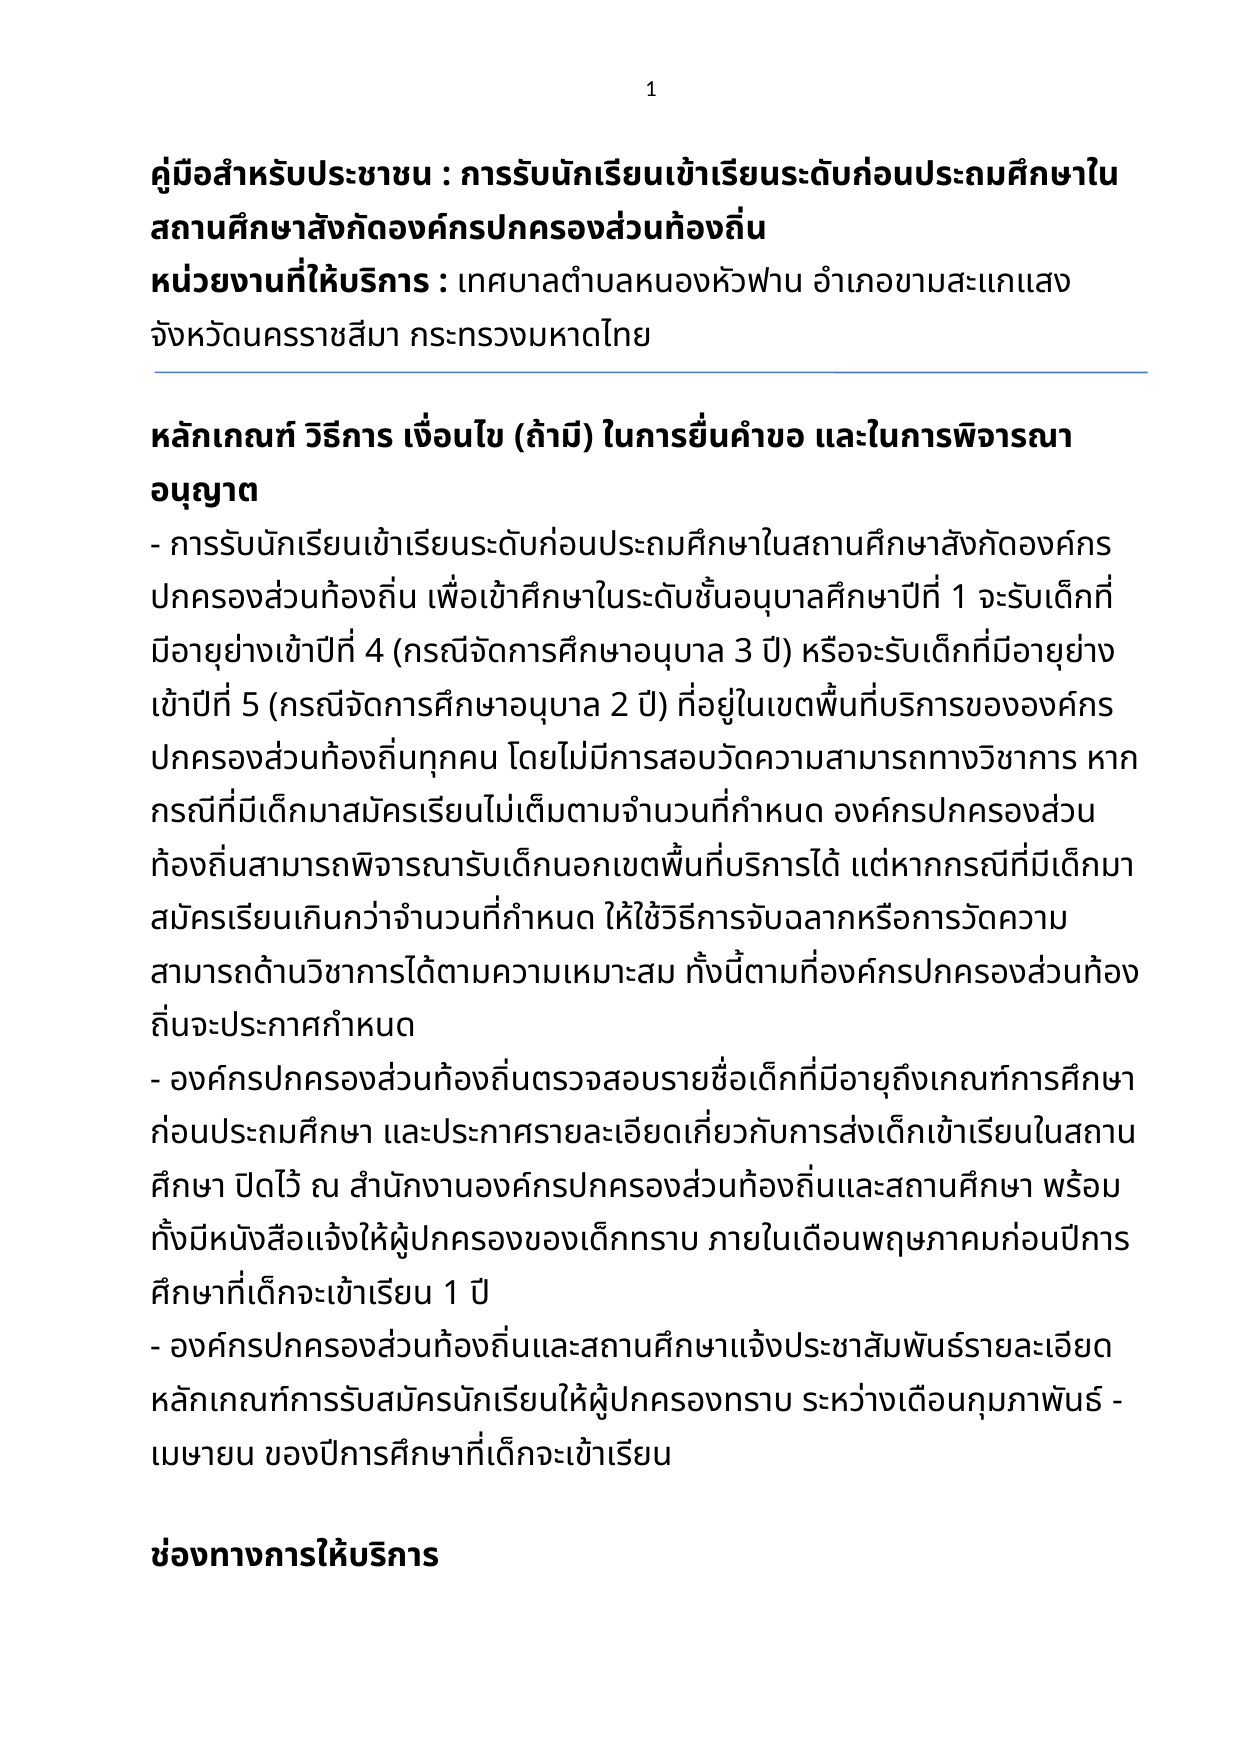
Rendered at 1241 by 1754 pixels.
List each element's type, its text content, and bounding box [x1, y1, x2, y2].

text หลักเกณฑ์ วิธีการ เงื่อนไข (ถ้ามี) ในการยื่นคำขอ และในการพิจารณาอนุญาต [150, 412, 1152, 516]
text คู่มือสำหรับประชาชน : การรับนักเรียนเข้าเรียนระดับก่อนประถมศึกษาในสถานศึกษาสังกัดองค์กรปกครองส่วนท้องถิ่น [150, 150, 1152, 254]
text ช่องทางการให้บริการ [150, 1531, 1152, 1581]
text - การรับนักเรียนเข้าเรียนระดับก่อนประถมศึกษาในสถานศึกษาสังกัดองค์กรปกครองส่วนท้องถิ่น เพื่อเข้าศึกษาในระดับชั้นอนุบาลศึกษาปีที่ 1 จะรับเด็กที่มีอายุย่างเข้าปีที่ 4 (กรณีจัดการศึกษาอนุบาล 3 ปี) หรือจะรับเด็กที่มีอายุย่างเข้าปีที่ 5 (กรณีจัดการศึกษาอนุบาล 2 ปี) ที่อยู่ในเขตพื้นที่บริการขององค์กรปกครองส่วนท้องถิ่นทุกคน โดยไม่มีการสอบวัดความสามารถทางวิชาการ หากกรณีที่มีเด็กมาสมัครเรียนไม่เต็มตามจำนวนที่กำหนด องค์กรปกครองส่วนท้องถิ่นสามารถพิจารณารับเด็กนอกเขตพื้นที่บริการได้ แต่หากกรณีที่มีเด็กมาสมัครเรียนเกินกว่าจำนวนที่กำหนด ให้ใช้วิธีการจับฉลากหรือการวัดความสามารถด้านวิชาการได้ตามความเหมาะสม ทั้งนี้ตามที่องค์กรปกครองส่วนท้องถิ่นจะประกาศกำหนด - องค์กรปกครองส่วนท้องถิ่นตรวจสอบรายชื่อเด็กที่มีอายุถึงเกณฑ์การศึกษาก่อนประถมศึกษา และประกาศรายละเอียดเกี่ยวกับการส่งเด็กเข้าเรียนในสถานศึกษา ปิดไว้ ณ สำนักงานองค์กรปกครองส่วนท้องถิ่นและสถานศึกษา พร้อมทั้งมีหนังสือแจ้งให้ผู้ปกครองของเด็กทราบ ภายในเดือนพฤษภาคมก่อนปีการศึกษาที่เด็กจะเข้าเรียน 1 ปี - องค์กรปกครองส่วนท้องถิ่นและสถานศึกษาแจ้งประชาสัมพันธ์รายละเอียดหลักเกณฑ์การรับสมัครนักเรียนให้ผู้ปกครองทราบ ระหว่างเดือนกุมภาพันธ์ - เมษายน ของปีการศึกษาที่เด็กจะเข้าเรียน [150, 519, 1152, 1480]
text หน่วยงานที่ให้บริการ : เทศบาลตำบลหนองหัวฟาน อำเภอขามสะแกแสง จังหวัดนครราชสีมา กระทรวงมหาดไทย [150, 257, 1152, 361]
